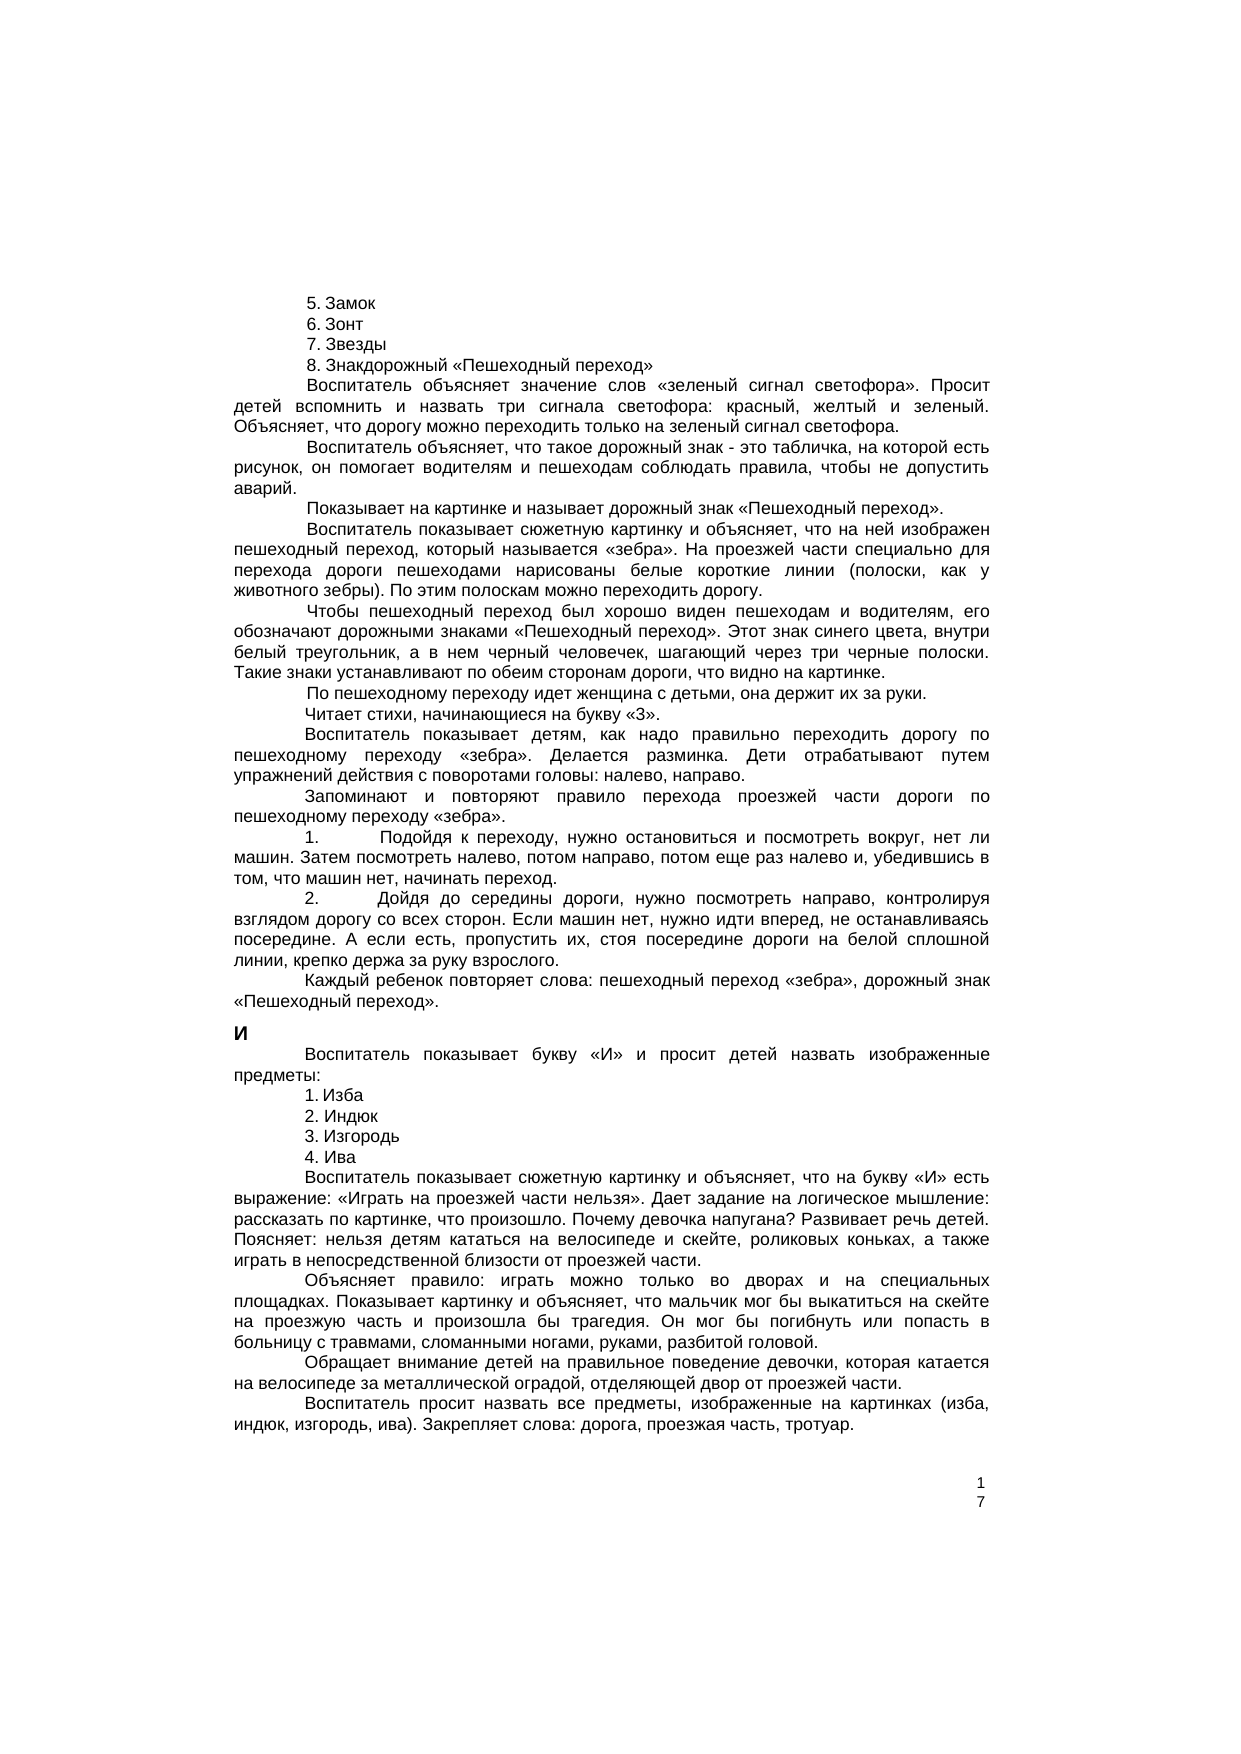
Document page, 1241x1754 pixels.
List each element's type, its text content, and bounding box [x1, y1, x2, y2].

list Дойдя до середины дороги, нужно посмотреть направо, контролируя взглядом дорогу со всех сторон. Если машин нет, нужно идти вперед, не останавливаясь посередине. А если есть, пропустить их, стоя посередине дороги на белой сплошной линии, крепко держа за руку взрослого. [233, 888, 991, 970]
text Читает стихи, начинающиеся на букву «3». [233, 704, 993, 724]
text Воспитатель показывает сюжетную картинку и объясняет, что на ней изображен пешеходный переход, который называется «зебра». На проезжей части специально для перехода дороги пешеходами нарисованы белые короткие линии (полоски, как у животного зебры). По этим полоскам можно переходить дорогу. [233, 519, 991, 601]
list Изгородь [233, 1126, 993, 1147]
text Каждый ребенок повторяет слова: пешеходный переход «зебра», дорожный знак «Пешеходный переход». [233, 970, 991, 1011]
text Воспитатель объясняет, что такое дорожный знак - это табличка, на которой есть рисунок, он помогает водителям и пешеходам соблюдать правила, чтобы не допустить аварий. [233, 437, 991, 498]
text Чтобы пешеходный переход был хорошо виден пешеходам и водителям, его обозначают дорожными знаками «Пешеходный переход». Этот знак синего цвета, внутри белый треугольник, а в нем черный человечек, шагающий через три черные полоски. Такие знаки устанавливают по обеим сторонам дороги, что видно на картинке. [233, 601, 991, 683]
text По пешеходному переходу идет женщина с детьми, она держит их за руки. [233, 683, 993, 704]
list Знакдорожный «Пешеходный переход» [233, 355, 993, 375]
text Воспитатель просит назвать все предметы, изображенные на картинках (изба, индюк, изгородь, ива). Закрепляет слова: дорога, проезжая часть, тротуар. [233, 1393, 991, 1434]
list Замок [233, 293, 993, 314]
list Индюк [233, 1106, 993, 1126]
list Изба [233, 1085, 993, 1106]
text Воспитатель показывает сюжетную картинку и объясняет, что на букву «И» есть выражение: «Играть на проезжей части нельзя». Дает задание на логическое мышление: рассказать по картинке, что произошло. Почему девочка напугана? Развивает речь детей. Поясняет: нельзя детям кататься на велосипеде и скейте, роликовых коньках, а также играть в непосредственной близости от проезжей части. [233, 1167, 991, 1270]
list Зонт [233, 314, 993, 334]
list Звезды [233, 334, 993, 355]
text Воспитатель показывает детям, как надо правильно переходить дорогу по пешеходному переходу «зебра». Делается разминка. Дети отрабатывают путем упражнений действия с поворотами головы: налево, направо. [233, 724, 991, 786]
text Обращает внимание детей на правильное поведение девочки, которая катается на велосипеде за металлической оградой, отделяющей двор от проезжей части. [233, 1352, 991, 1393]
text И [233, 1024, 993, 1044]
list Подойдя к переходу, нужно остановиться и посмотреть вокруг, нет ли машин. Затем посмотреть налево, потом направо, потом еще раз налево и, убедившись в том, что машин нет, начинать переход. [233, 827, 991, 888]
text Запоминают и повторяют правило перехода проезжей части дороги по пешеходному переходу «зебра». [233, 786, 991, 827]
text Воспитатель показывает букву «И» и просит детей назвать изображенные предметы: [233, 1044, 991, 1085]
list Ива [233, 1147, 993, 1167]
text Показывает на картинке и называет дорожный знак «Пешеходный переход». [233, 498, 993, 519]
text Объясняет правило: играть можно только во дворах и на специальных площадках. Показывает картинку и объясняет, что мальчик мог бы выкатиться на скейте на проезжую часть и произошла бы трагедия. Он мог бы погибнуть или попасть в больницу с травмами, сломанными ногами, руками, разбитой головой. [233, 1270, 991, 1352]
text Воспитатель объясняет значение слов «зеленый сигнал светофора». Просит детей вспомнить и назвать три сигнала светофора: красный, желтый и зеленый. Объясняет, что дорогу можно переходить только на зеленый сигнал светофора. [233, 375, 991, 437]
